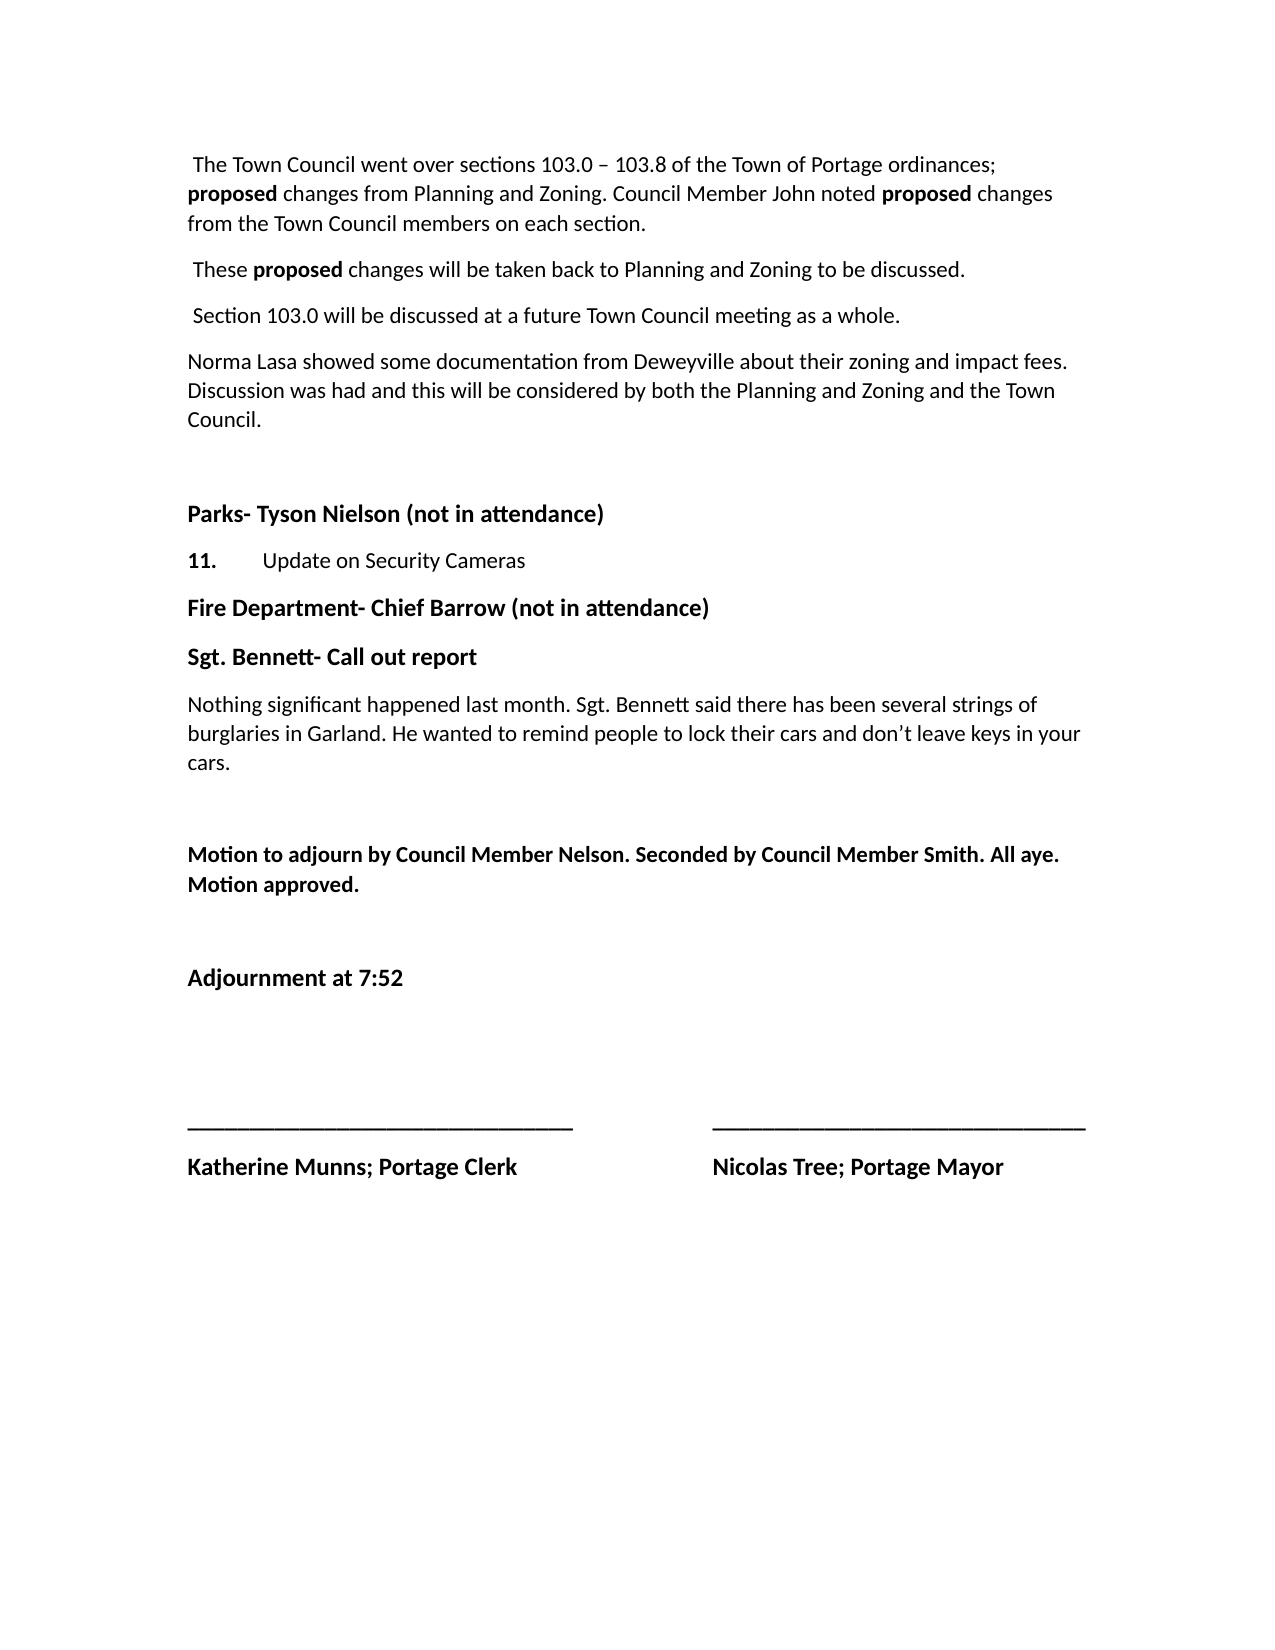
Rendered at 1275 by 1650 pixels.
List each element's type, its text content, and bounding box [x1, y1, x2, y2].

text Katherine Munns; Portage Clerk Nicolas Tree; Portage Mayor [187, 1151, 1087, 1182]
text Adjournment at 7:52 [187, 962, 1087, 992]
text Motion to adjourn by Council Member Nelson. Seconded by Council Member Smith. All aye. Motion approved. [187, 841, 1087, 898]
text Nothing significant happened last month. Sgt. Bennett said there has been several strings of burglaries in Garland. He wanted to remind people to lock their cars and don’t leave keys in your cars. [187, 690, 1087, 776]
text The Town Council went over sections 103.0 – 103.8 of the Town of Portage ordinances; proposed changes from Planning and Zoning. Council Member John noted proposed changes from the Town Council members on each section. [187, 150, 1087, 237]
text Norma Lasa showed some documentation from Deweyville about their zoning and impact fees. Discussion was had and this will be considered by both the Planning and Zoning and the Town Council. [187, 347, 1087, 434]
text _______________________________ ______________________________ [187, 1103, 1087, 1133]
text Parks- Tyson Nielson (not in attendance) [187, 498, 1087, 528]
text 11. Update on Security Cameras [187, 546, 1087, 574]
text Sgt. Bennett- Call out report [187, 641, 1087, 672]
text Section 103.0 will be discussed at a future Town Council meeting as a whole. [187, 301, 1087, 329]
text These proposed changes will be taken back to Planning and Zoning to be discussed. [187, 255, 1087, 283]
text Fire Department- Chief Barrow (not in attendance) [187, 592, 1087, 623]
